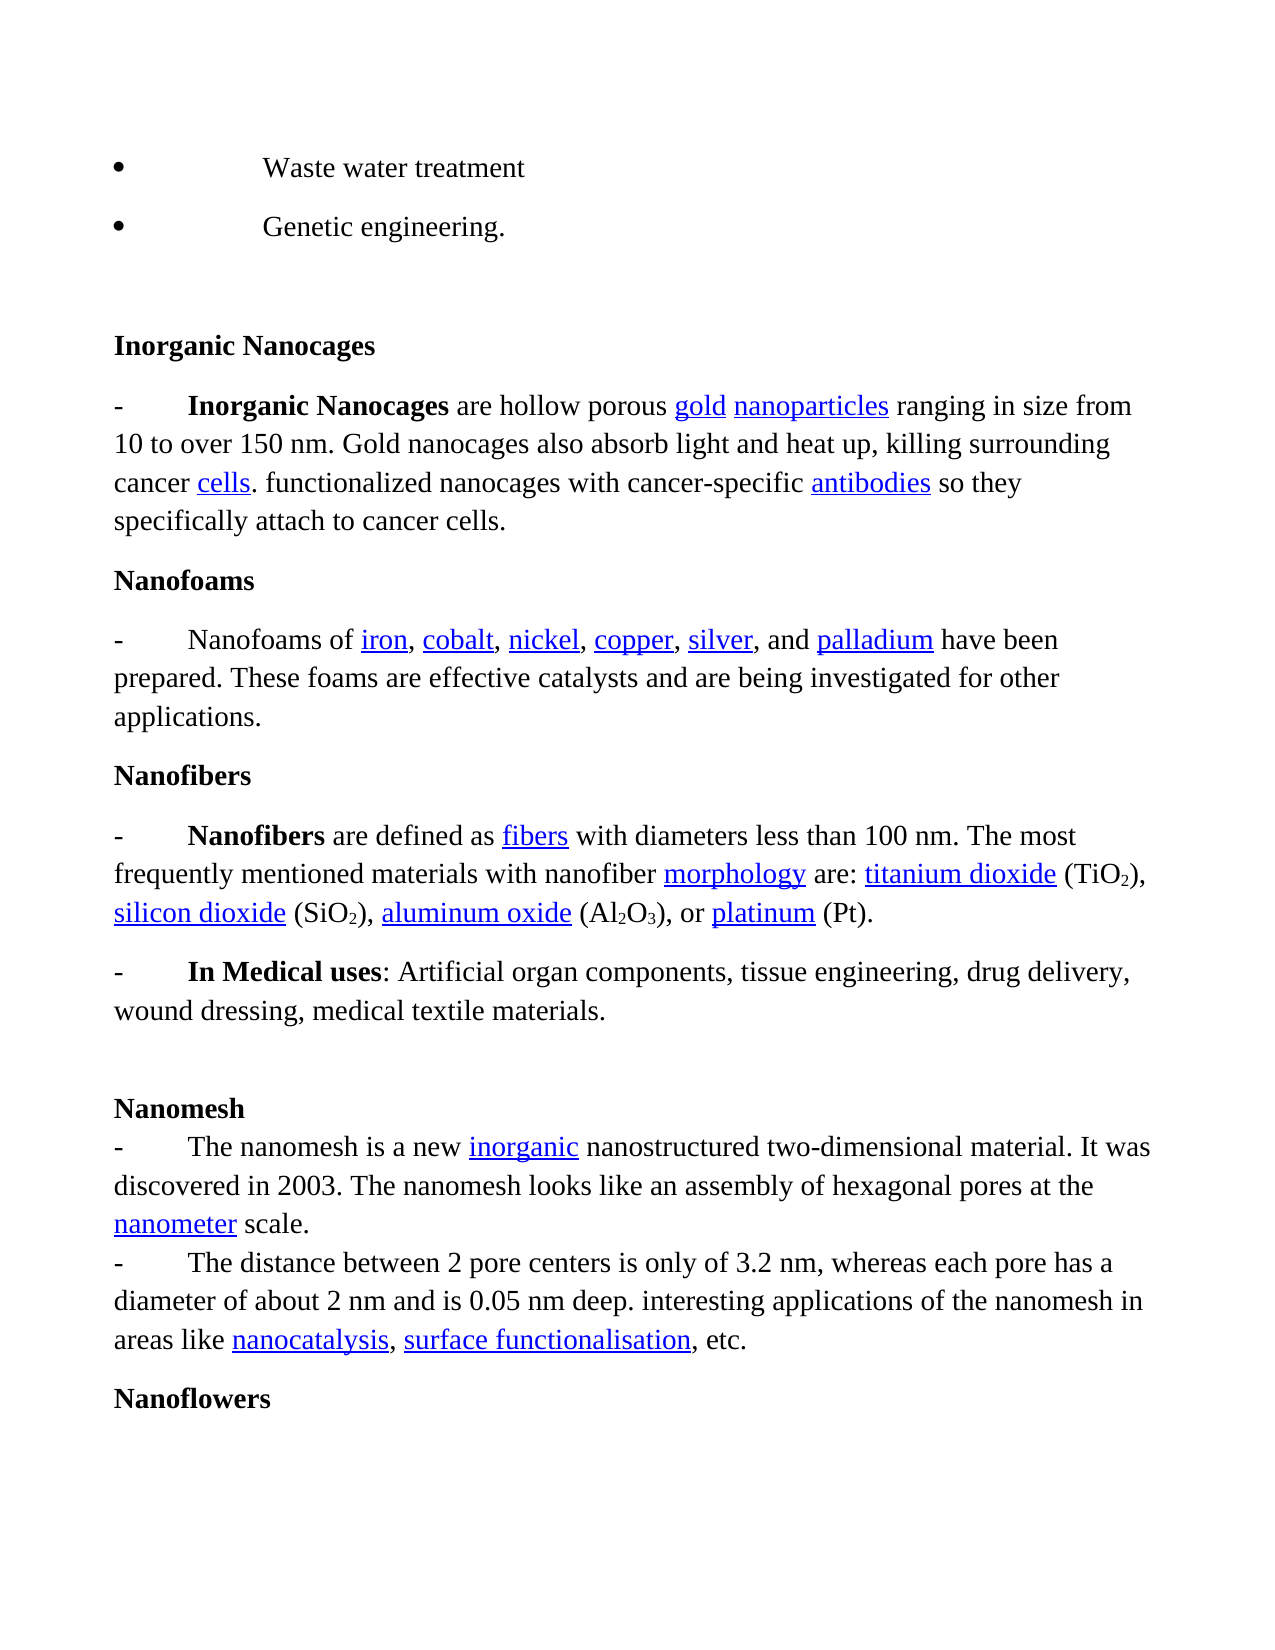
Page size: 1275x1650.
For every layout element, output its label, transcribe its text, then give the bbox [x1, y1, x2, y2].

list Nanomesh [114, 1091, 1162, 1124]
text Inorganic Nanocages [114, 328, 1162, 362]
text Nanofoams [114, 563, 1162, 596]
list The distance between 2 pore centers is only of 3.2 nm, whereas each pore has a diameter of about 2 nm and is 0.05 nm deep. interesting applications of the nanomesh in areas like nanocatalysis, surface functionalisation, etc. [114, 1245, 1162, 1356]
text Nanofibers [114, 758, 1162, 792]
list Waste water treatment [114, 150, 1162, 184]
list Nanofibers are defined as fibers with diameters less than 100 nm. The most frequently mentioned materials with nanofiber morphology are: titanium dioxide (TiO2), silicon dioxide (SiO2), aluminum oxide (Al2O3), or platinum (Pt). [114, 818, 1162, 928]
list Genetic engineering. [114, 209, 1162, 243]
list Nanofoams of iron, cobalt, nickel, copper, silver, and palladium have been prepared. These foams are effective catalysts and are being investigated for other applications. [114, 622, 1162, 733]
list Inorganic Nanocages are hollow porous gold nanoparticles ranging in size from 10 to over 150 nm. Gold nanocages also absorb light and heat up, killing surrounding cancer cells. functionalized nanocages with cancer-specific antibodies so they specifically attach to cancer cells. [114, 388, 1162, 537]
text Nanoflowers [114, 1381, 1162, 1415]
list The nanomesh is a new inorganic nanostructured two-dimensional material. It was discovered in 2003. The nanomesh looks like an assembly of hexagonal pores at the nanometer scale. [114, 1129, 1162, 1240]
list In Medical uses: Artificial organ components, tissue engineering, drug delivery, wound dressing, medical textile materials. [114, 954, 1162, 1026]
